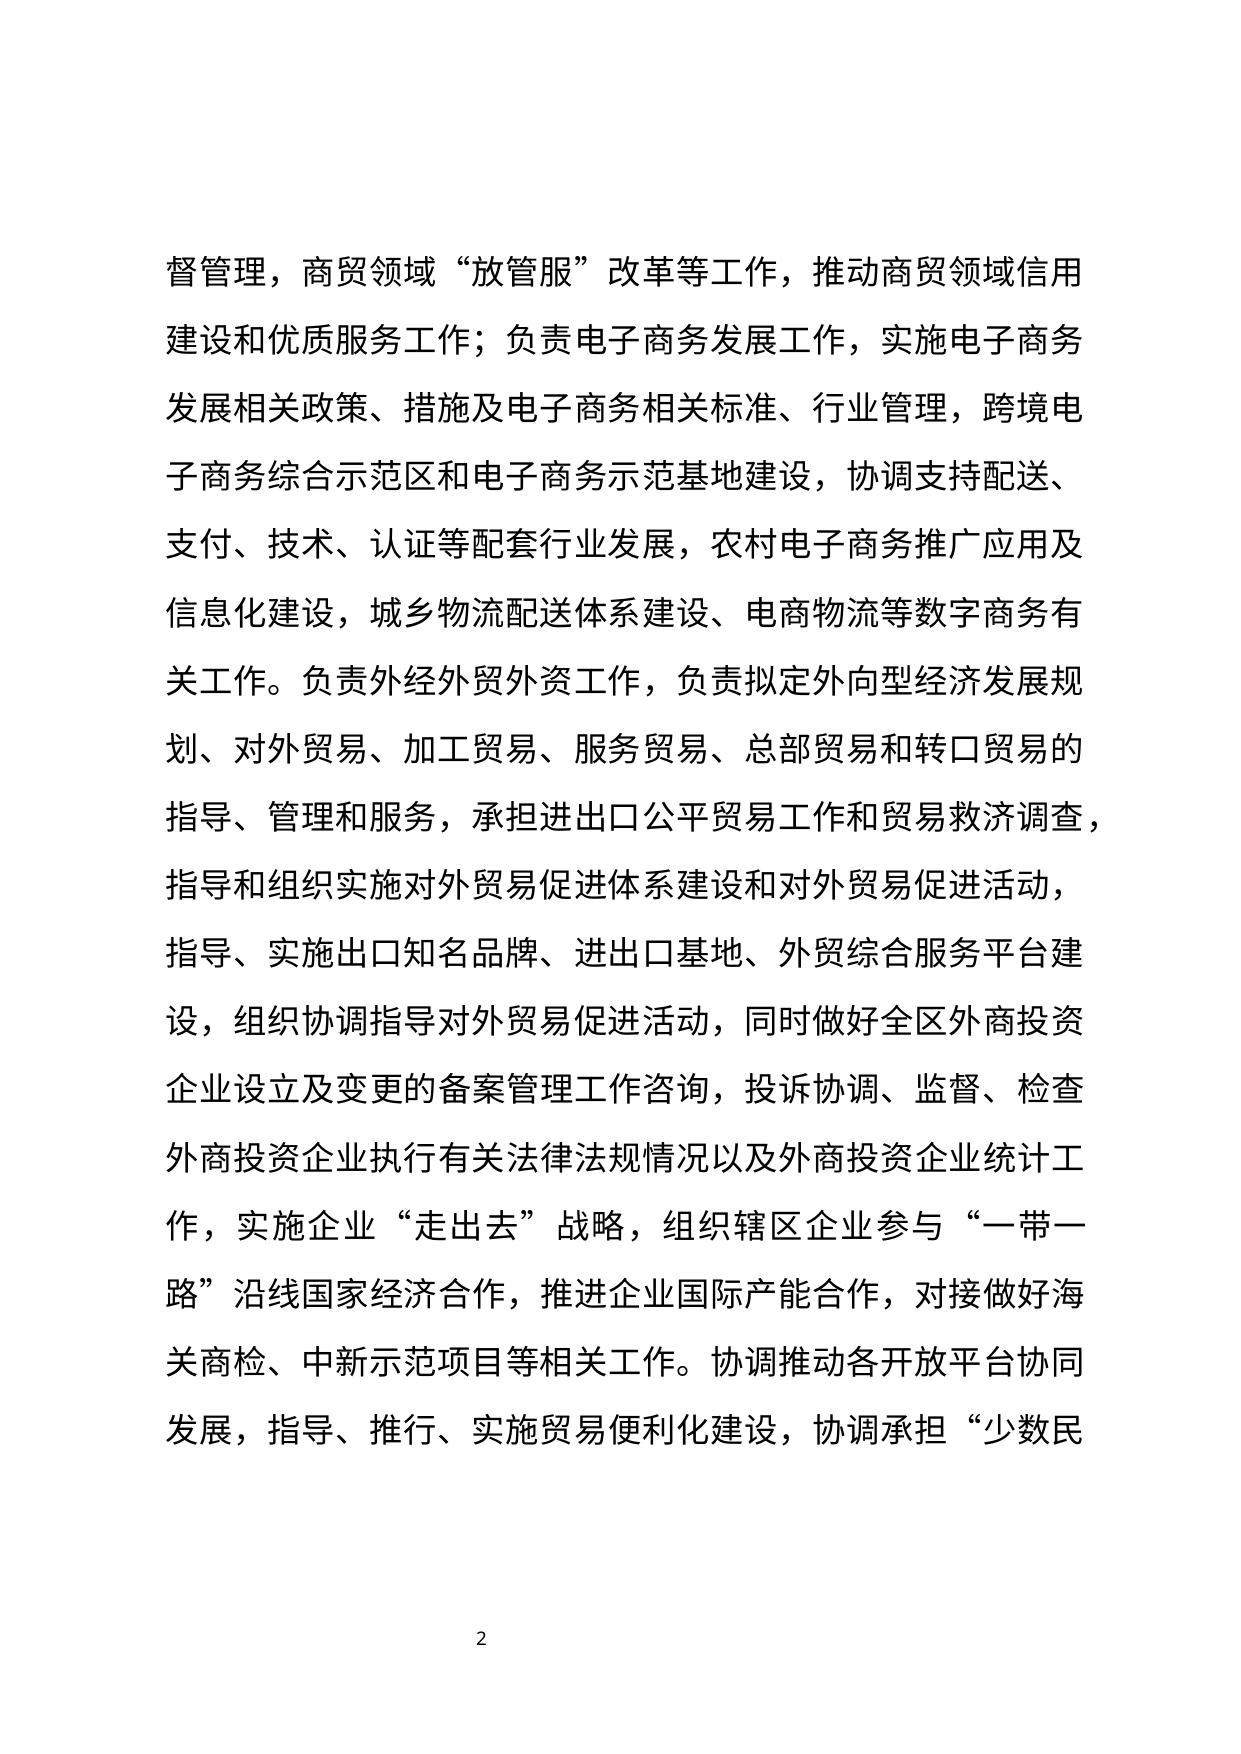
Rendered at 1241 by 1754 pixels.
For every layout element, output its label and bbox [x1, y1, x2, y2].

text [165, 236, 1087, 1462]
